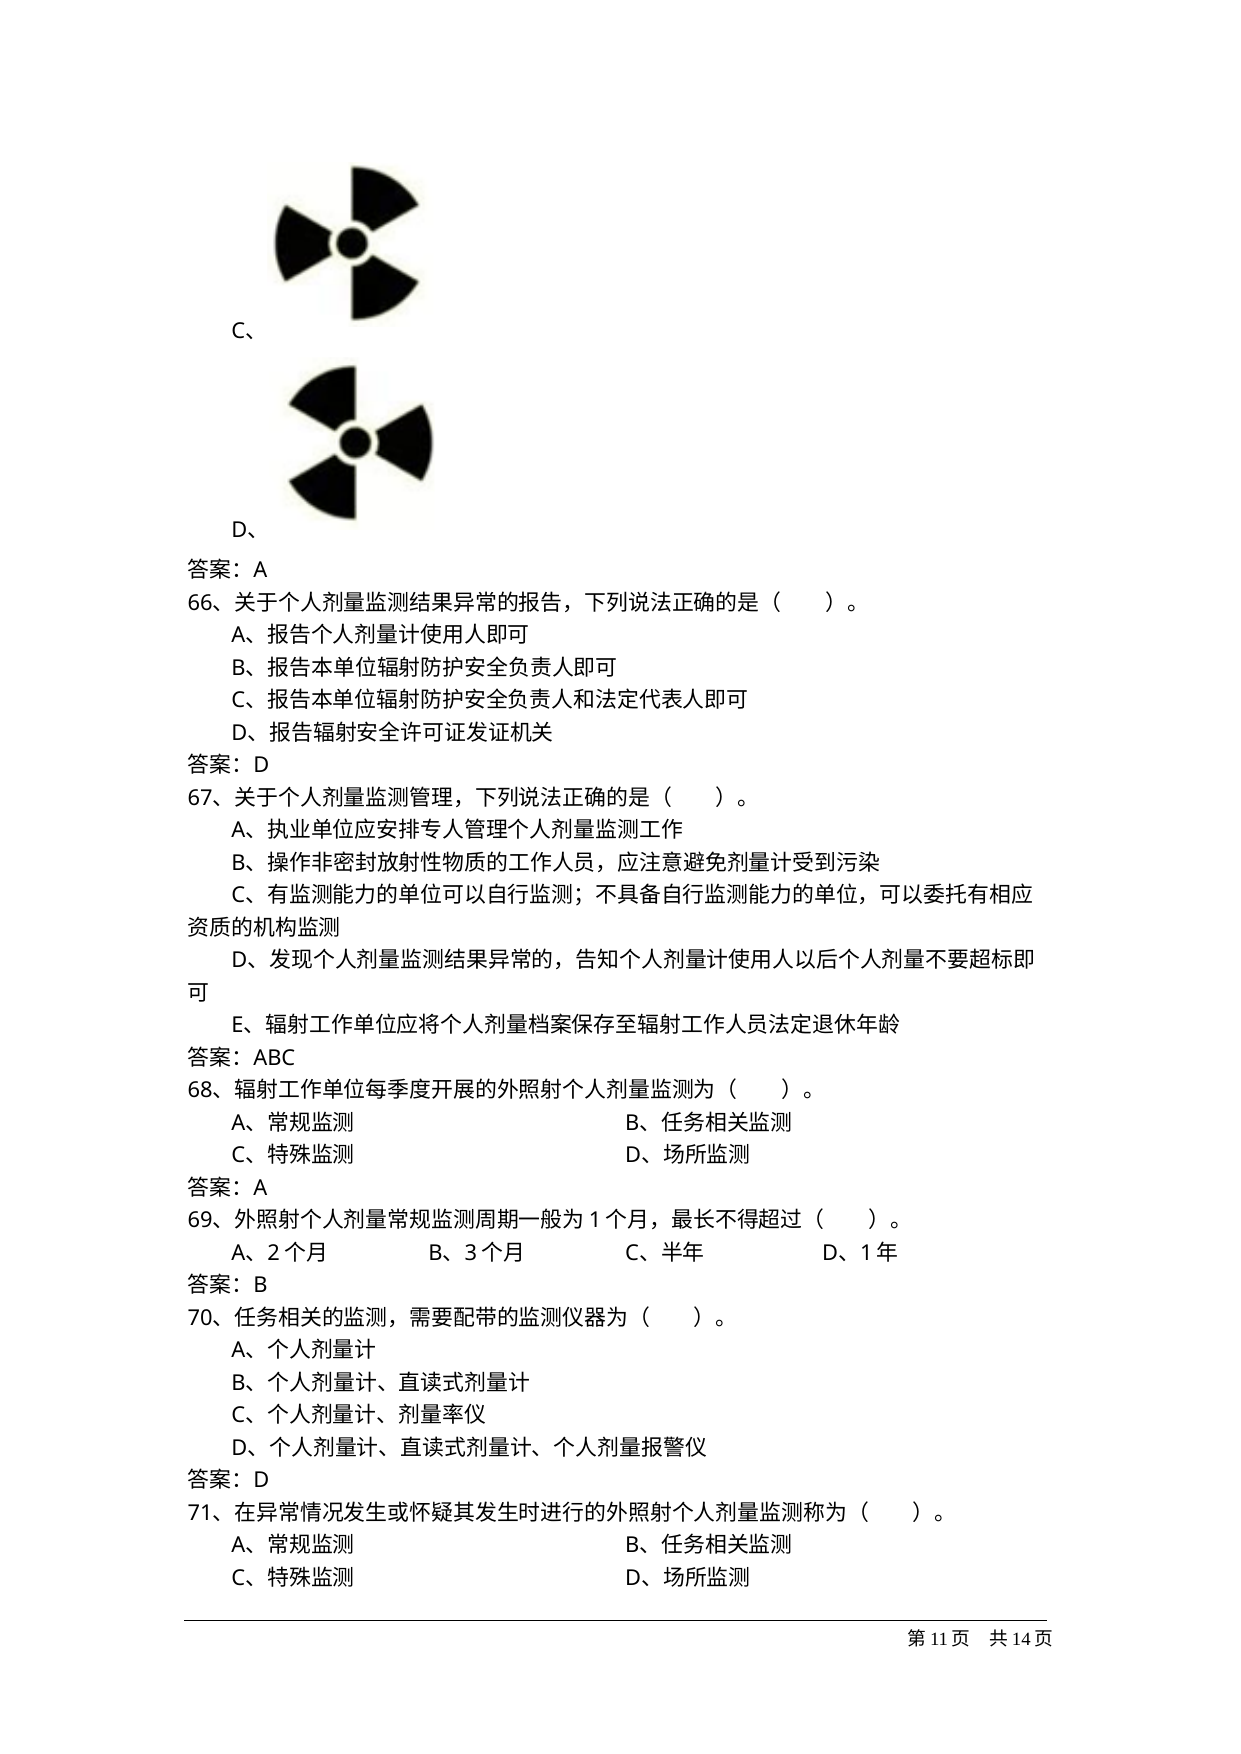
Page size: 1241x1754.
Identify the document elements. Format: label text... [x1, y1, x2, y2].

text C、 [187, 162, 1053, 357]
text D、个人剂量计、直读式剂量计、个人剂量报警仪 [187, 1429, 1053, 1462]
text 68、辐射工作单位每季度开展的外照射个人剂量监测为（ ）。 [187, 1072, 1053, 1104]
text 答案：ABC [187, 1039, 1053, 1072]
text E、辐射工作单位应将个人剂量档案保存至辐射工作人员法定退休年龄 [187, 1007, 1053, 1039]
text 66、关于个人剂量监测结果异常的报告，下列说法正确的是（ ）。 [187, 584, 1053, 617]
text A、个人剂量计 [187, 1332, 1053, 1364]
text B、个人剂量计、直读式剂量计 [187, 1364, 1053, 1397]
text C、报告本单位辐射防护安全负责人和法定代表人即可 [187, 682, 1053, 714]
text 答案：D [187, 1462, 1053, 1494]
text C、特殊监测 D、场所监测 [187, 1137, 1053, 1169]
text A、2个月 B、3个月 C、半年 D、1年 [187, 1234, 1053, 1267]
text A、报告个人剂量计使用人即可 [187, 617, 1053, 649]
text 67、关于个人剂量监测管理，下列说法正确的是（ ）。 [187, 779, 1053, 812]
text 答案：B [187, 1267, 1053, 1299]
text 答案：D [187, 747, 1053, 779]
text 69、外照射个人剂量常规监测周期一般为1个月，最长不得超过（ ）。 [187, 1202, 1053, 1234]
text D、 [187, 357, 1053, 552]
text B、报告本单位辐射防护安全负责人即可 [187, 649, 1053, 682]
text A、常规监测 B、任务相关监测 [187, 1104, 1053, 1137]
text A、常规监测 B、任务相关监测 [187, 1527, 1053, 1559]
picture [269, 357, 435, 530]
picture [267, 162, 434, 327]
text A、执业单位应安排专人管理个人剂量监测工作 [187, 812, 1053, 844]
text 答案：A [187, 1169, 1053, 1202]
text C、有监测能力的单位可以自行监测；不具备自行监测能力的单位，可以委托有相应资质的机构监测 [187, 877, 1053, 942]
text B、操作非密封放射性物质的工作人员，应注意避免剂量计受到污染 [187, 844, 1053, 877]
text C、特殊监测 D、场所监测 [187, 1559, 1053, 1592]
text D、报告辐射安全许可证发证机关 [187, 714, 1053, 747]
text D、发现个人剂量监测结果异常的，告知个人剂量计使用人以后个人剂量不要超标即可 [187, 942, 1053, 1007]
text C、个人剂量计、剂量率仪 [187, 1397, 1053, 1429]
text 答案：A [187, 552, 1053, 584]
text 71、在异常情况发生或怀疑其发生时进行的外照射个人剂量监测称为（ ）。 [187, 1494, 1053, 1527]
text 70、任务相关的监测，需要配带的监测仪器为（ ）。 [187, 1299, 1053, 1332]
